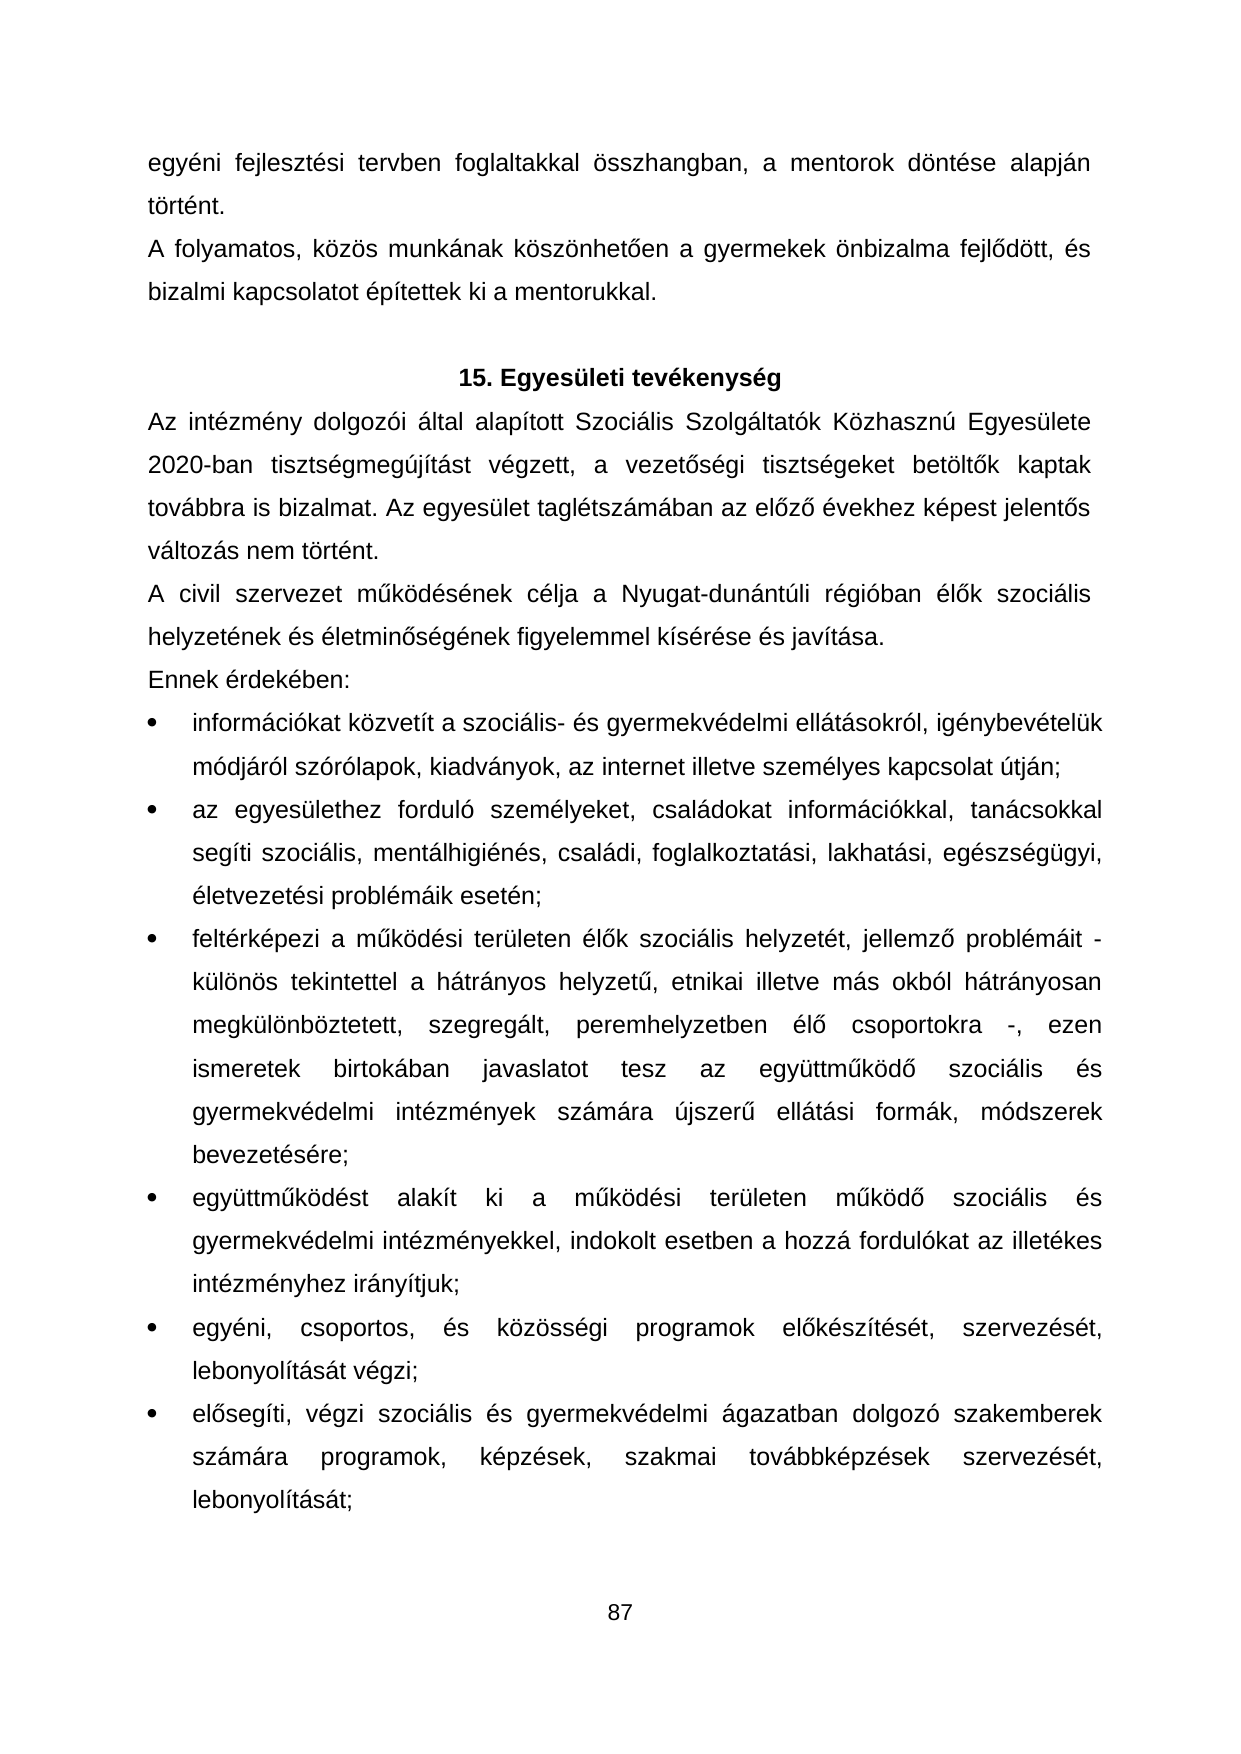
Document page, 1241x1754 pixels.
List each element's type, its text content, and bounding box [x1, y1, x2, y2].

text Az intézmény dolgozói által alapított Szociális Szolgáltatók Közhasznú Egyesülete 2020-ban tisztségmegújítást végzett, a vezetőségi tisztségeket betöltők kaptak továbbra is bizalmat. Az egyesület taglétszámában az előző évekhez képest jelentős változás nem történt. [148, 406, 1092, 564]
text 15. Egyesületi tevékenység [148, 363, 1092, 392]
list egyéni, csoportos, és közösségi programok előkészítését, szervezését, lebonyolítását végzi; [148, 1312, 1104, 1384]
list feltérképezi a működési területen élők szociális helyzetét, jellemző problémáit - különös tekintettel a hátrányos helyzetű, etnikai illetve más okból hátrányosan megkülönböztetett, szegregált, peremhelyzetben élő csoportokra -, ezen ismeretek birtokában javaslatot tesz az együttműködő szociális és gyermekvédelmi intézmények számára újszerű ellátási formák, módszerek bevezetésére; [148, 924, 1104, 1169]
list információkat közvetít a szociális- és gyermekvédelmi ellátásokról, igénybevételük módjáról szórólapok, kiadványok, az internet illetve személyes kapcsolat útján; [148, 708, 1104, 780]
text Ennek érdekében: [148, 665, 1085, 694]
text A folyamatos, közös munkának köszönhetően a gyermekek önbizalma fejlődött, és bizalmi kapcsolatot építettek ki a mentorukkal. [148, 234, 1092, 306]
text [148, 148, 1092, 219]
text A civil szervezet működésének célja a Nyugat-dunántúli régióban élők szociális helyzetének és életminőségének figyelemmel kísérése és javítása. [148, 579, 1092, 651]
list az egyesülethez forduló személyeket, családokat információkkal, tanácsokkal segíti szociális, mentálhigiénés, családi, foglalkoztatási, lakhatási, egészségügyi, életvezetési problémáik esetén; [148, 795, 1104, 910]
list elősegíti, végzi szociális és gyermekvédelmi ágazatban dolgozó szakemberek számára programok, képzések, szakmai továbbképzések szervezését, lebonyolítását; [148, 1399, 1104, 1514]
list együttműködést alakít ki a működési területen működő szociális és gyermekvédelmi intézményekkel, indokolt esetben a hozzá fordulókat az illetékes intézményhez irányítjuk; [148, 1183, 1104, 1298]
